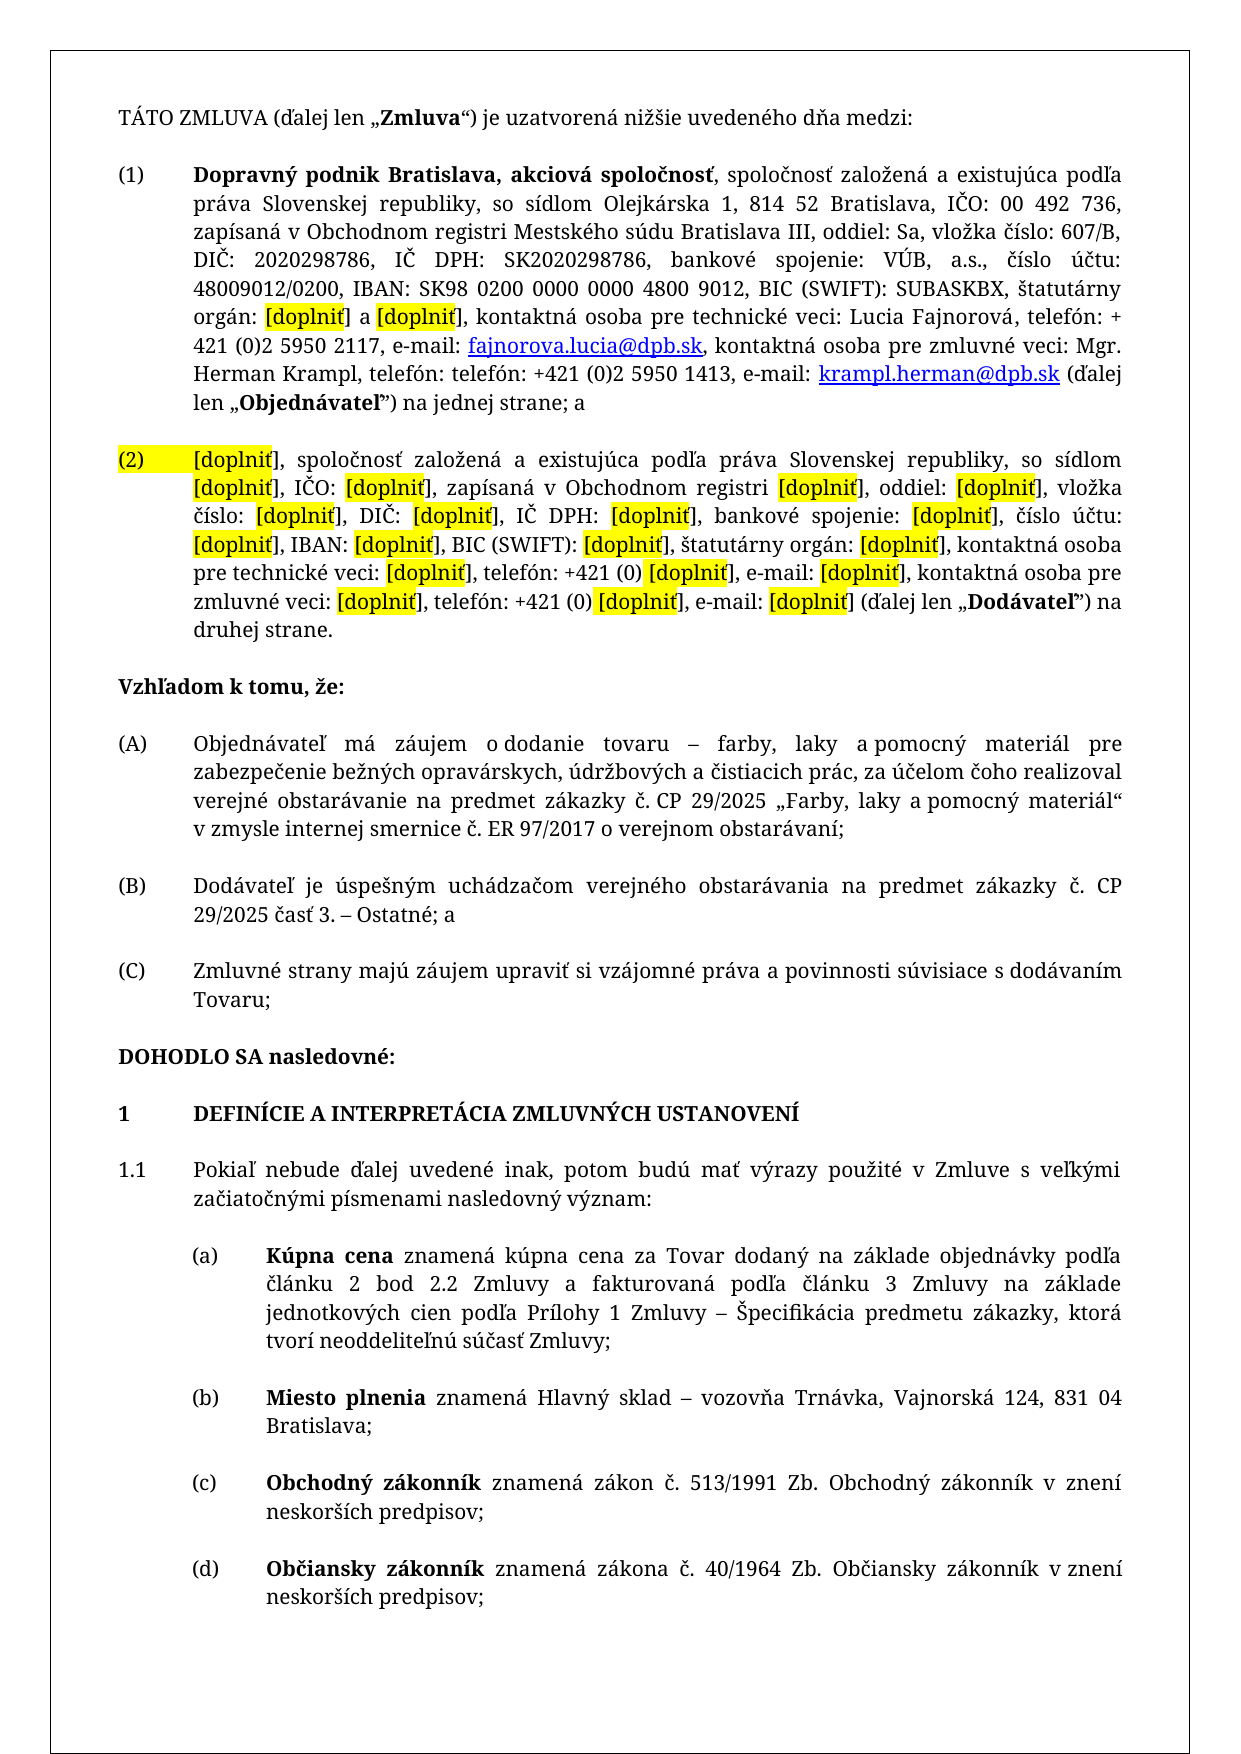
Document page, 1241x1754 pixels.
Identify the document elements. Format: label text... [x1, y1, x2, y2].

list Obchodný zákonník znamená zákon č. 513/1991 Zb. Obchodný zákonník v znení neskorších predpisov; [192, 1468, 1122, 1525]
list Objednávateľ má záujem o dodanie tovaru – farby, laky a pomocný materiál pre zabezpečenie bežných opravárskych, údržbových a čistiacich prác, za účelom čoho realizoval verejné obstarávanie na predmet zákazky č. CP 29/2025 „Farby, laky a pomocný materiál“ v zmysle internej smernice č. ER 97/2017 o verejnom obstarávaní; [118, 729, 1122, 843]
list Dodávateľ je úspešným uchádzačom verejného obstarávania na predmet zákazky č. CP 29/2025 časť 3. – Ostatné; a [118, 871, 1122, 928]
list Občiansky zákonník znamená zákona č. 40/1964 Zb. Občiansky zákonník v znení neskorších predpisov; [192, 1554, 1122, 1611]
text Vzhľadom k tomu, že: [118, 672, 1122, 701]
text DOHODLO SA nasledovné: [118, 1042, 1122, 1070]
list Zmluvné strany majú záujem upraviť si vzájomné práva a povinnosti súvisiace s dodávaním Tovaru; [118, 957, 1122, 1013]
list Pokiaľ nebude ďalej uvedené inak, potom budú mať výrazy použité v Zmluve s veľkými začiatočnými písmenami nasledovný význam: [118, 1156, 1122, 1212]
list [doplniť], spoločnosť založená a existujúca podľa práva Slovenskej republiky, so sídlom [doplniť], IČO: [doplniť], zapísaná v Obchodnom registri [doplniť], oddiel: [doplniť], vložka číslo: [doplniť], DIČ: [doplniť], IČ DPH: [doplniť], bankové spojenie: [doplniť], číslo účtu: [doplniť], IBAN: [doplniť], BIC (SWIFT): [doplniť], štatutárny orgán: [doplniť], kontaktná osoba pre technické veci: [doplniť], telefón: +421 (0) [doplniť], e-mail: [doplniť], kontaktná osoba pre zmluvné veci: [doplniť], telefón: +421 (0) [doplniť], e-mail: [doplniť] (ďalej len „Dodávateľ”) na druhej strane. [118, 445, 1122, 644]
text TÁTO ZMLUVA (ďalej len „Zmluva“) je uzatvorená nižšie uvedeného dňa medzi: [118, 103, 1122, 132]
list Miesto plnenia znamená Hlavný sklad – vozovňa Trnávka, Vajnorská 124, 831 04 Bratislava; [192, 1383, 1122, 1440]
list Dopravný podnik Bratislava, akciová spoločnosť, spoločnosť založená a existujúca podľa práva Slovenskej republiky, so sídlom Olejkárska 1, 814 52 Bratislava, IČO: 00 492 736, zapísaná v Obchodnom registri Mestského súdu Bratislava III, oddiel: Sa, vložka číslo: 607/B, DIČ: 2020298786, IČ DPH: SK2020298786, bankové spojenie: VÚB, a.s., číslo účtu: 48009012/0200, IBAN: SK98 0200 0000 0000 4800 9012, BIC (SWIFT): SUBASKBX, štatutárny orgán: [doplniť] a [doplniť], kontaktná osoba pre technické veci: Lucia Fajnorová, telefón: + 421 (0)2 5950 2117, e-mail: fajnorova.lucia@dpb.sk, kontaktná osoba pre zmluvné veci: Mgr. Herman Krampl, telefón: telefón: +421 (0)2 5950 1413, e-mail: krampl.herman@dpb.sk (ďalej len „Objednávateľ”) na jednej strane; a [118, 160, 1122, 416]
list Kúpna cena znamená kúpna cena za Tovar dodaný na základe objednávky podľa článku 2 bod 2.2 Zmluvy a fakturovaná podľa článku 3 Zmluvy na základe jednotkových cien podľa Prílohy 1 Zmluvy – Špecifikácia predmetu zákazky, ktorá tvorí neoddeliteľnú súčasť Zmluvy; [192, 1241, 1122, 1355]
list Definície a interpretácia zmluvných ustanovení [118, 1099, 1122, 1127]
